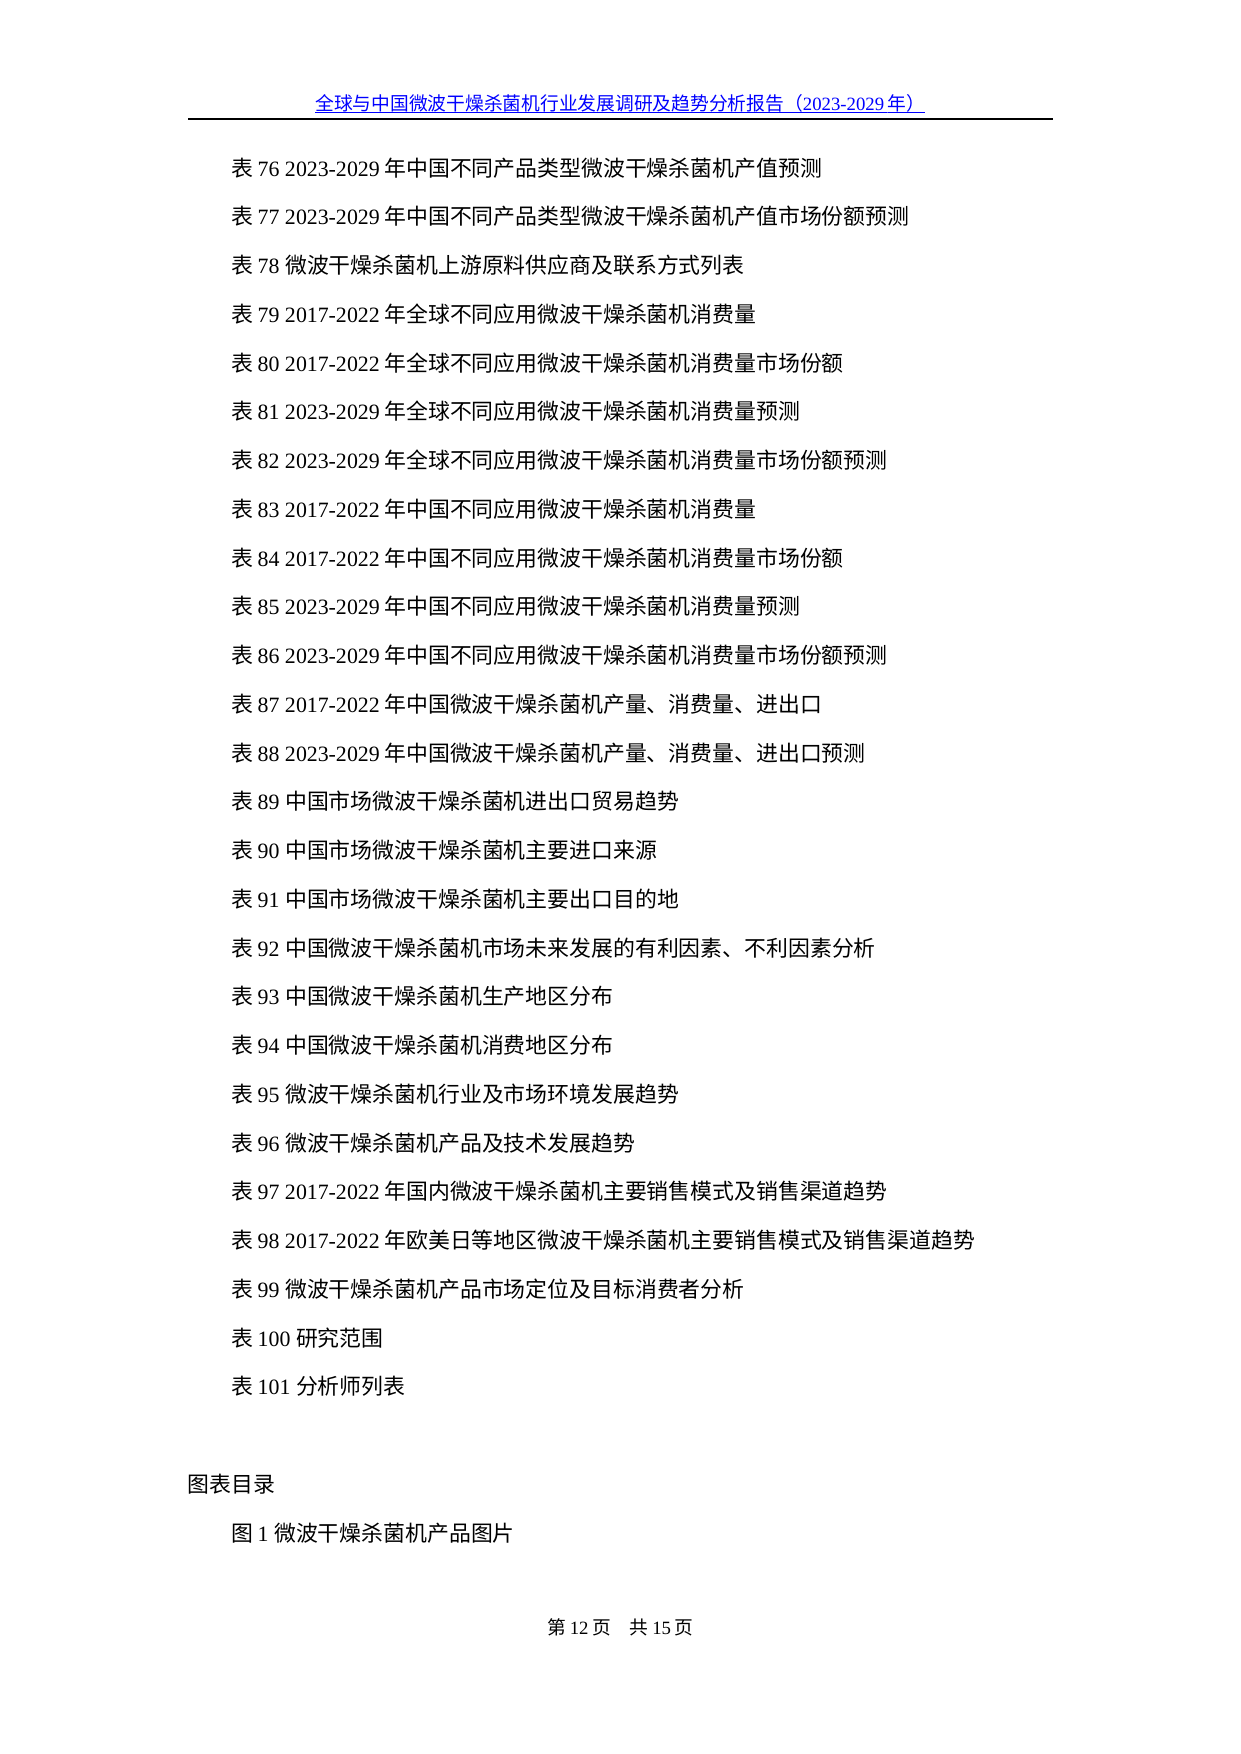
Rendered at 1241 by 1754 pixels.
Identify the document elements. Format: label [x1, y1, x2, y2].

text [187, 150, 1053, 1548]
